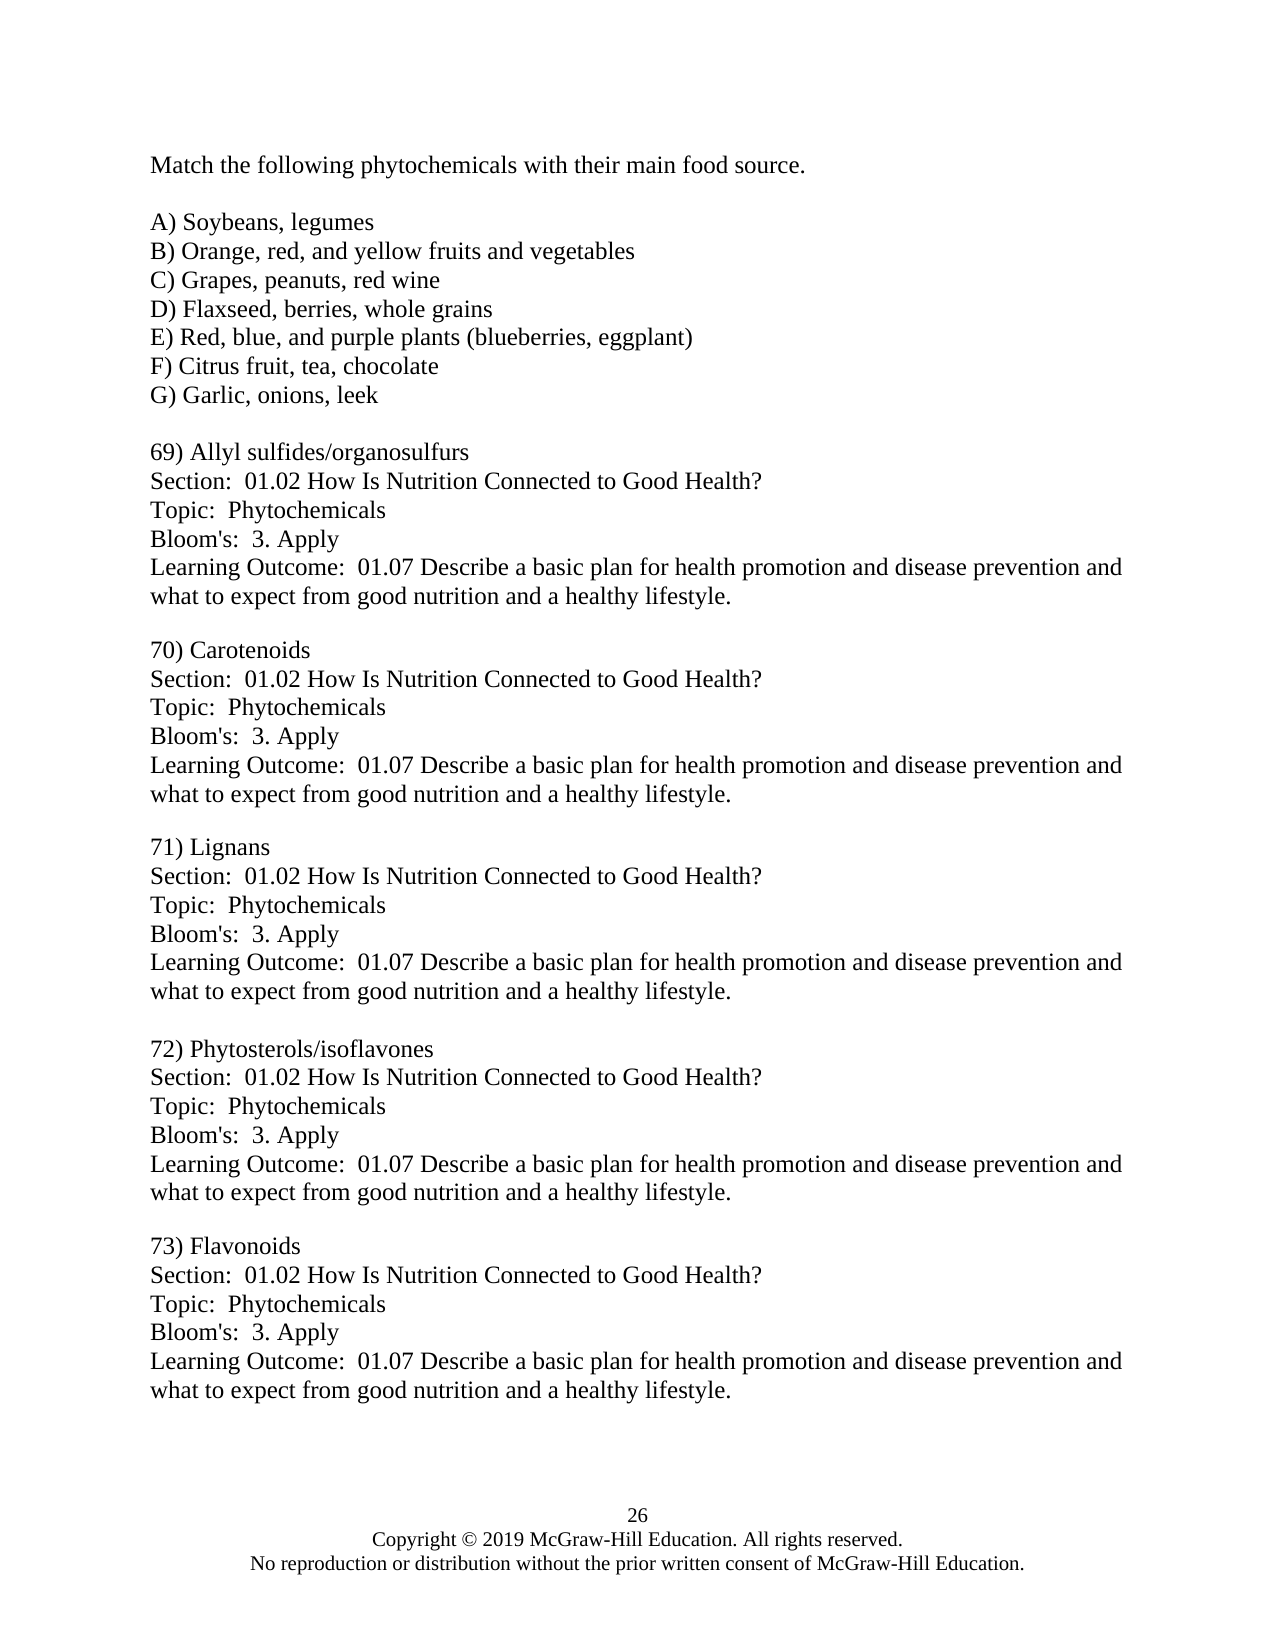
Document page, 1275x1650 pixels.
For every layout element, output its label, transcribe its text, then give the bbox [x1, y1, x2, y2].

text Bloom's: 3. Apply [150, 1317, 1125, 1346]
text Bloom's: 3. Apply [150, 721, 1125, 750]
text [150, 1346, 1125, 1404]
text Topic: Phytochemicals [150, 890, 1125, 919]
text A) Soybeans, legumes [150, 207, 1125, 236]
text Match the following phytochemicals with their main food source. [150, 150, 1125, 179]
text Section: 01.02 How Is Nutrition Connected to Good Health? [150, 1260, 1125, 1289]
text 72) Phytosterols/isoflavones [150, 1034, 1125, 1062]
text Topic: Phytochemicals [150, 1289, 1125, 1317]
text Topic: Phytochemicals [150, 692, 1125, 721]
text 69) Allyl sulfides/organosulfurs [150, 437, 1125, 466]
text 73) Flavonoids [150, 1231, 1125, 1260]
text Section: 01.02 How Is Nutrition Connected to Good Health? [150, 861, 1125, 890]
text Topic: Phytochemicals [150, 495, 1125, 524]
text D) Flaxseed, berries, whole grains [150, 294, 1125, 322]
text Bloom's: 3. Apply [150, 919, 1125, 947]
text Bloom's: 3. Apply [150, 524, 1125, 552]
text F) Citrus fruit, tea, chocolate [150, 351, 1125, 380]
text Topic: Phytochemicals [150, 1091, 1125, 1120]
text C) Grapes, peanuts, red wine [150, 265, 1125, 294]
text 70) Carotenoids [150, 635, 1125, 664]
text Bloom's: 3. Apply [150, 1120, 1125, 1149]
text Section: 01.02 How Is Nutrition Connected to Good Health? [150, 466, 1125, 495]
text Section: 01.02 How Is Nutrition Connected to Good Health? [150, 664, 1125, 692]
text B) Orange, red, and yellow fruits and vegetables [150, 236, 1125, 265]
text 71) Lignans [150, 832, 1125, 861]
text Section: 01.02 How Is Nutrition Connected to Good Health? [150, 1062, 1125, 1091]
text E) Red, blue, and purple plants (blueberries, eggplant) [150, 322, 1125, 351]
text G) Garlic, onions, leek [150, 380, 1125, 409]
